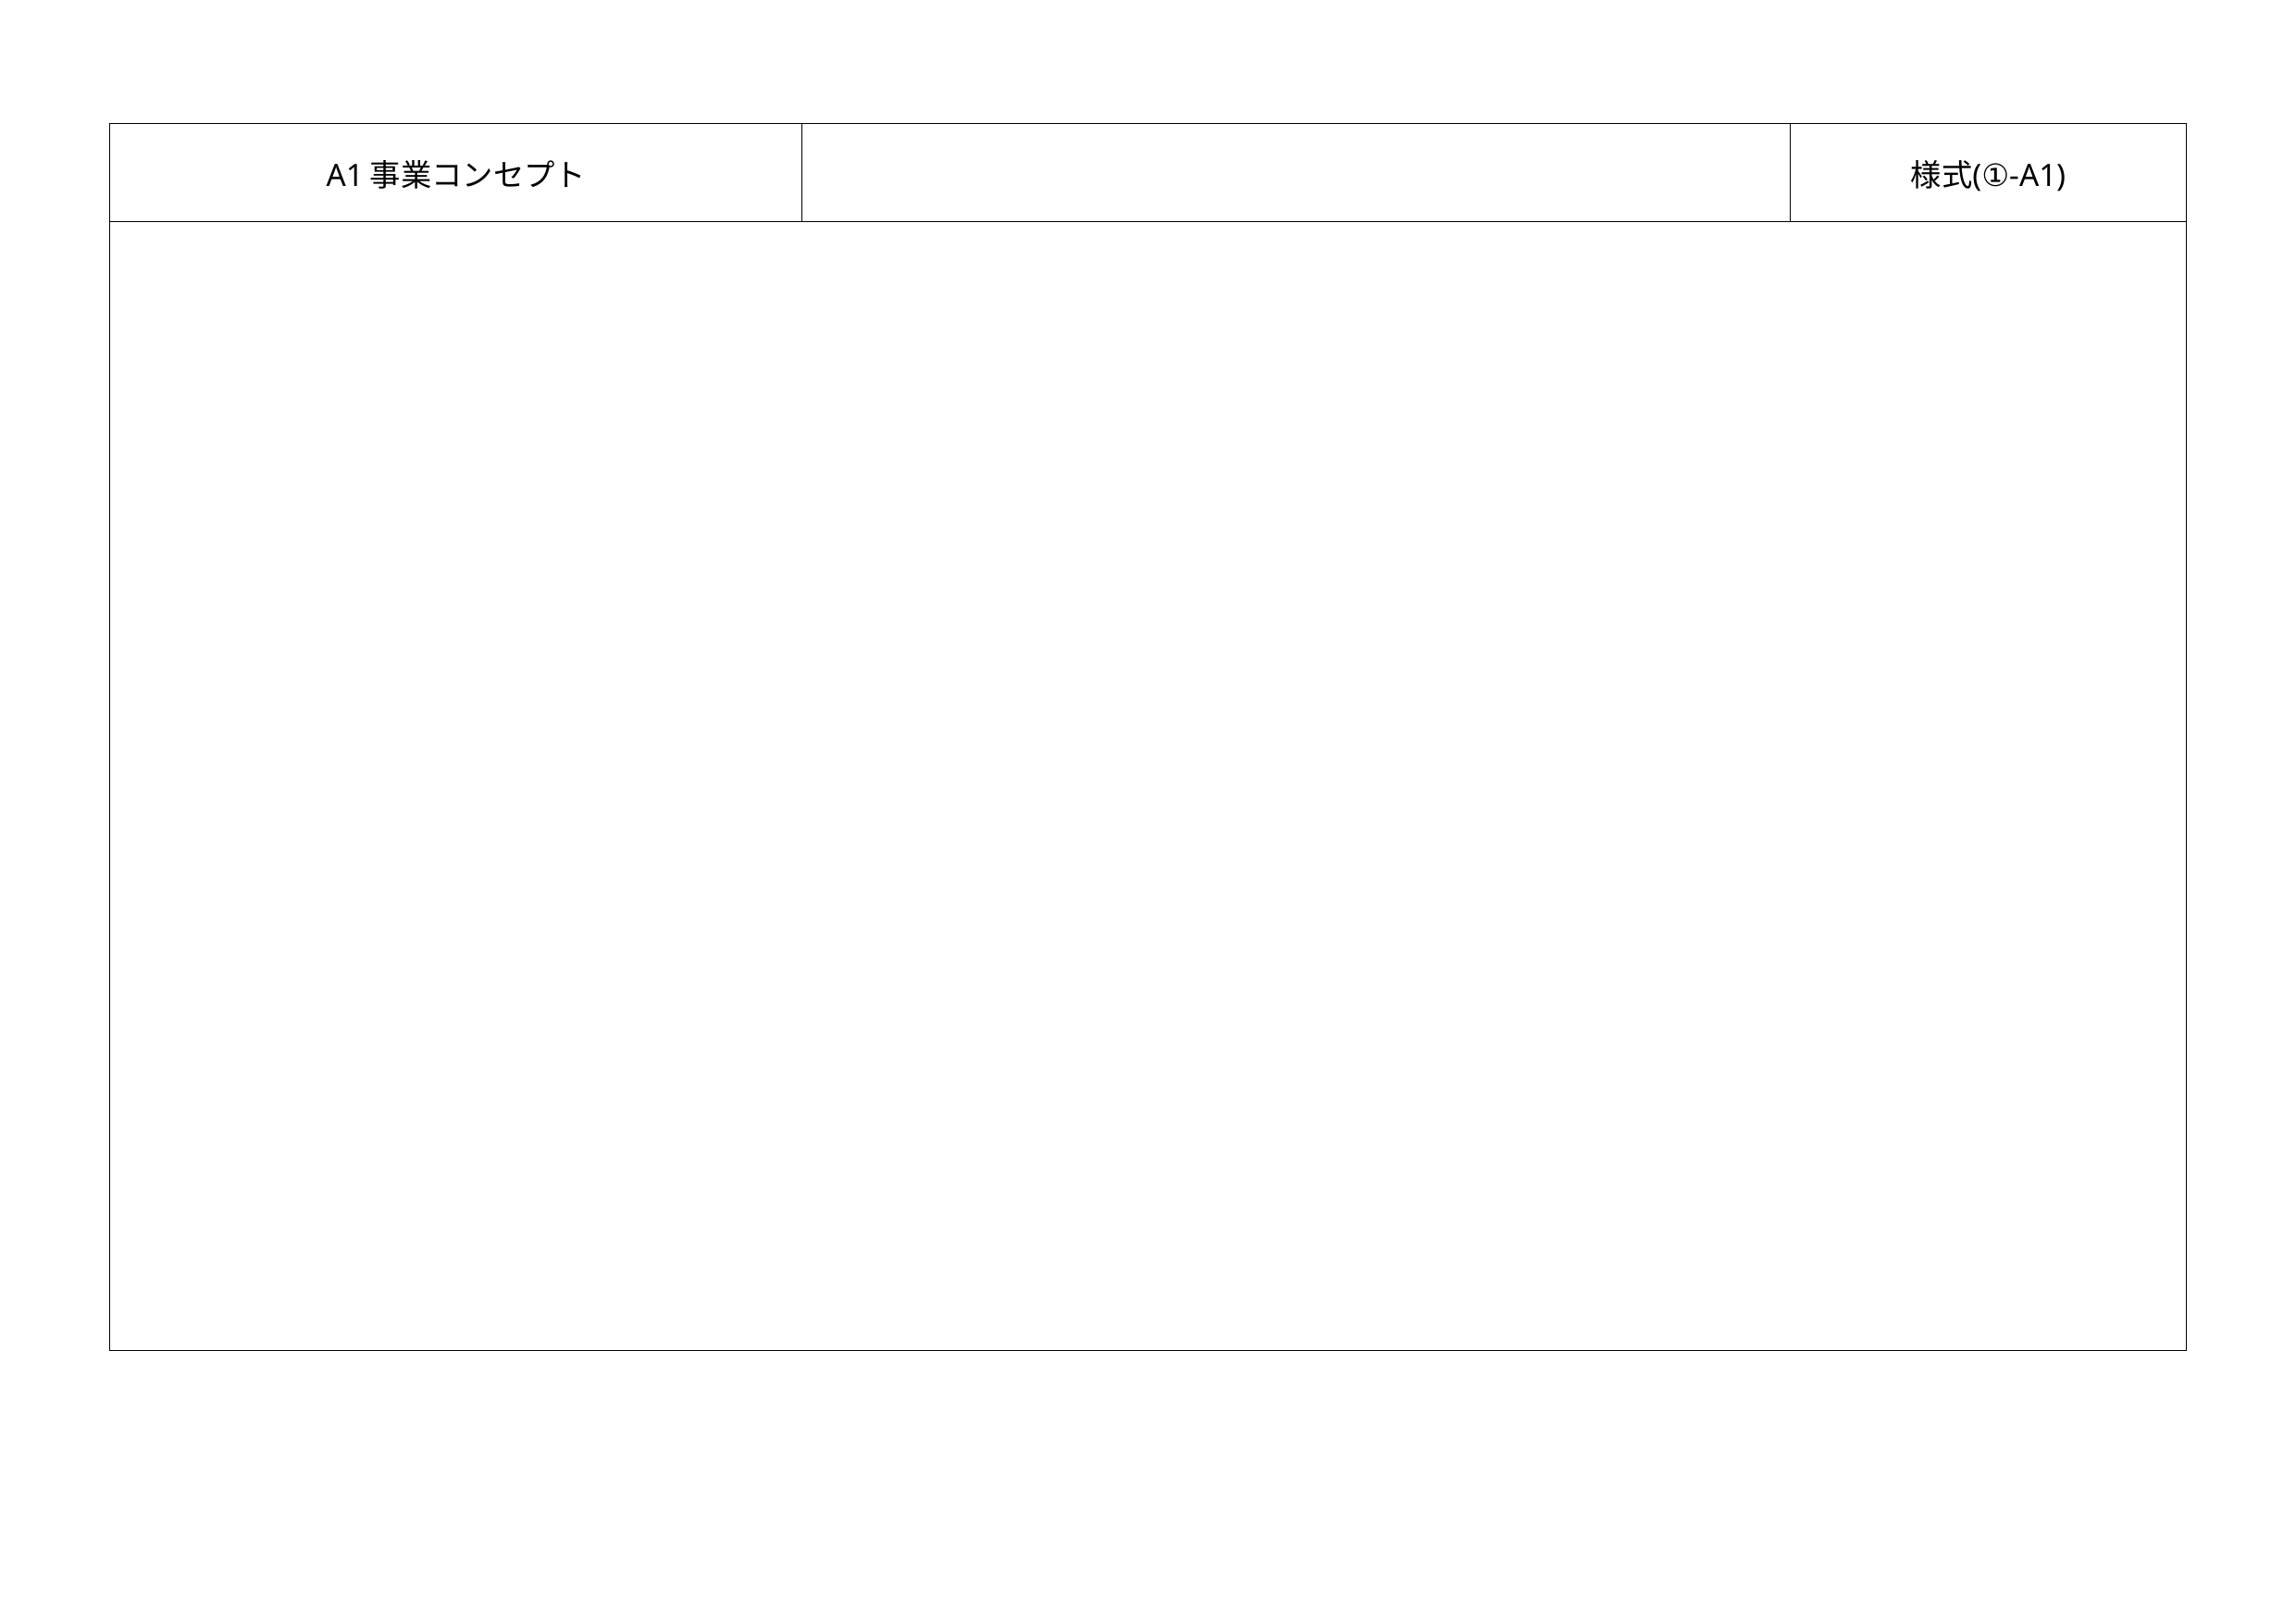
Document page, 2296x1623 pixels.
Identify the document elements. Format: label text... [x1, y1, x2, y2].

table_header A1事業コンセプト [110, 124, 801, 221]
table_header 様式(①‐A1) [1791, 124, 2186, 221]
table_header [802, 124, 1790, 221]
table_cell [110, 222, 2186, 1350]
